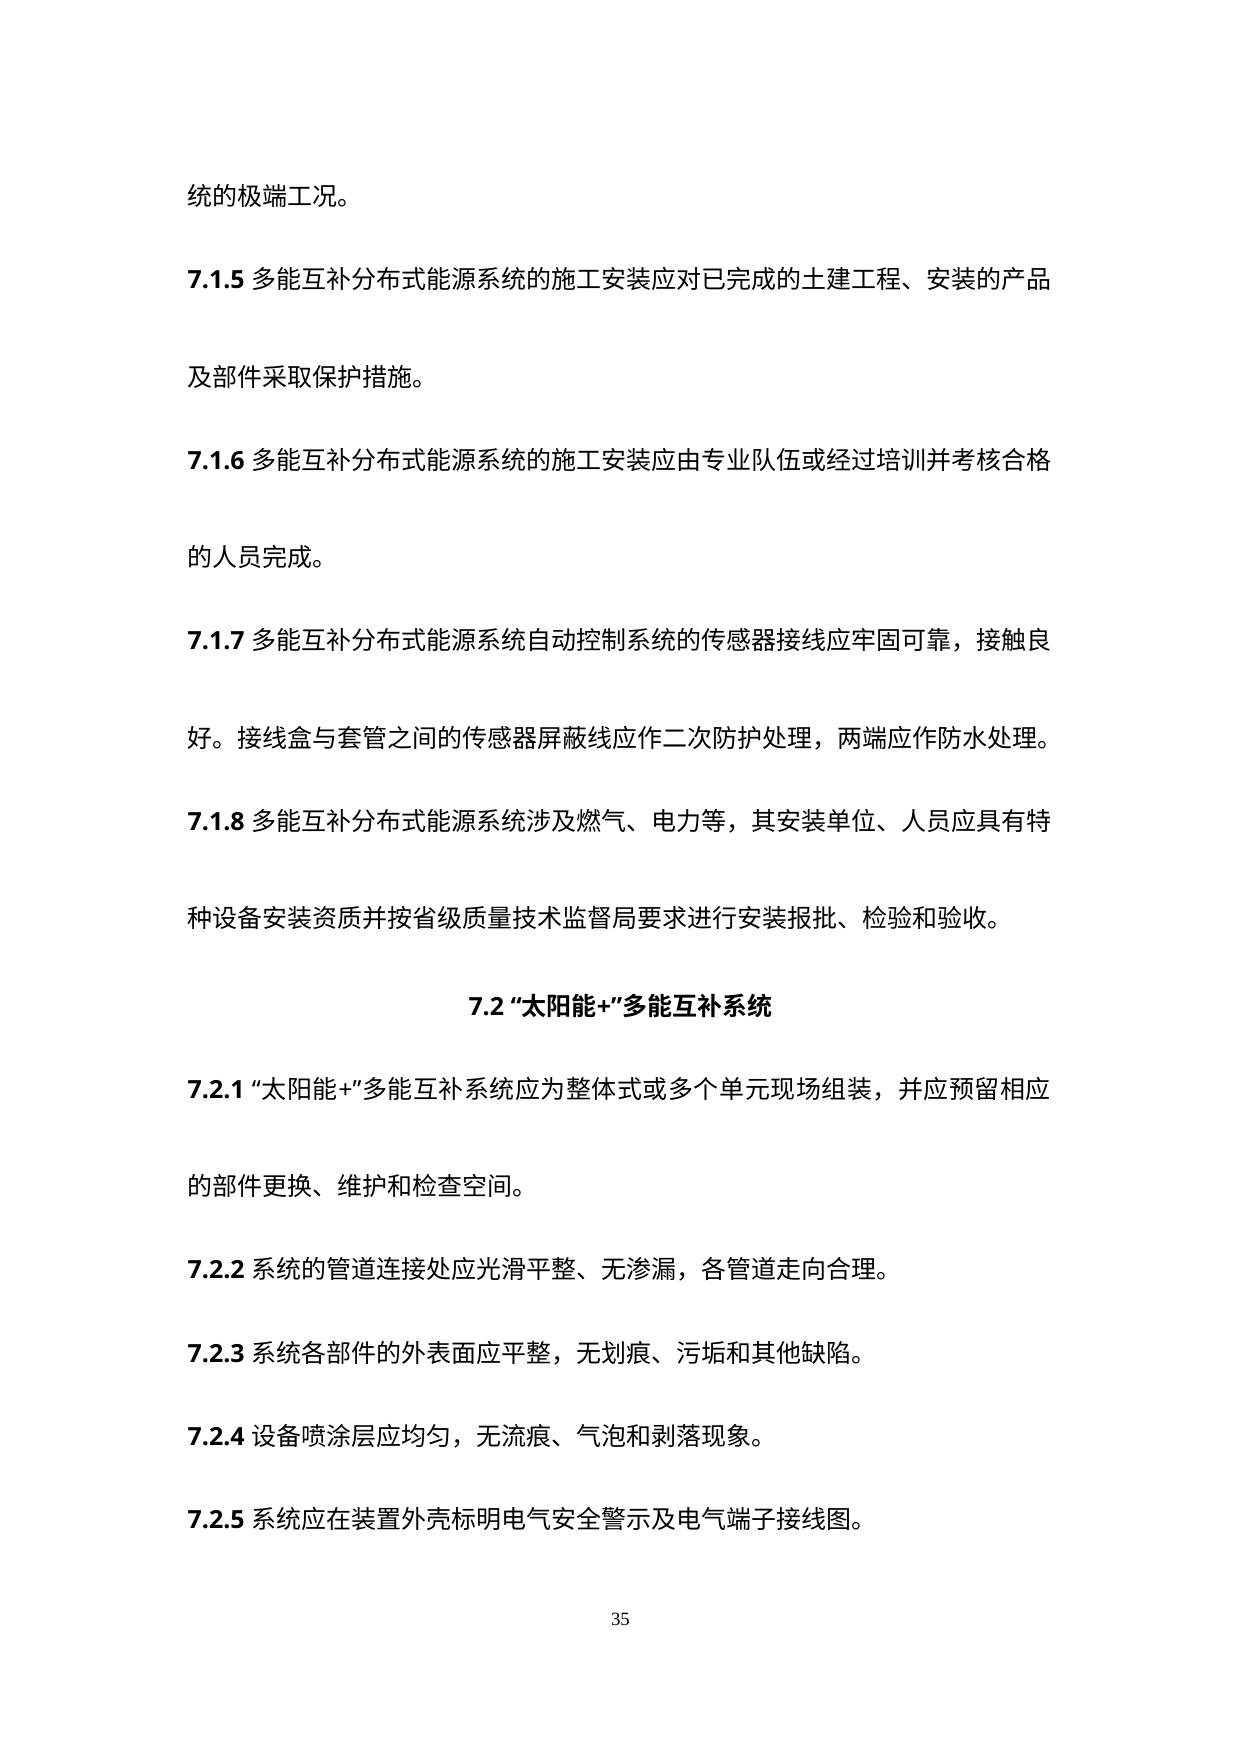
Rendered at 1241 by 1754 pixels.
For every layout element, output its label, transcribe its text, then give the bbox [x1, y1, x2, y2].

subtitle 7.2 “太阳能+”多能互补系统 [187, 972, 1053, 1037]
text 7.2.2 系统的管道连接处应光滑平整、无渗漏，各管道走向合理。 [187, 1236, 1053, 1301]
text 7.2.3 系统各部件的外表面应平整，无划痕、污垢和其他缺陷。 [187, 1319, 1053, 1384]
text 7.1.8 多能互补分布式能源系统涉及燃气、电力等，其安装单位、人员应具有特种设备安装资质并按省级质量技术监督局要求进行安装报批、检验和验收。 [187, 787, 1053, 949]
text 7.2.1 “太阳能+”多能互补系统应为整体式或多个单元现场组装，并应预留相应的部件更换、维护和检查空间。 [187, 1055, 1053, 1217]
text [187, 162, 1053, 227]
text 7.2.4 设备喷涂层应均匀，无流痕、气泡和剥落现象。 [187, 1402, 1053, 1467]
text 7.1.7 多能互补分布式能源系统自动控制系统的传感器接线应牢固可靠，接触良好。接线盒与套管之间的传感器屏蔽线应作二次防护处理，两端应作防水处理。 [187, 606, 1053, 769]
text 7.1.5 多能互补分布式能源系统的施工安装应对已完成的土建工程、安装的产品及部件采取保护措施。 [187, 245, 1053, 408]
text 7.2.5 系统应在装置外壳标明电气安全警示及电气端子接线图。 [187, 1485, 1053, 1550]
text 7.1.6 多能互补分布式能源系统的施工安装应由专业队伍或经过培训并考核合格的人员完成。 [187, 426, 1053, 588]
